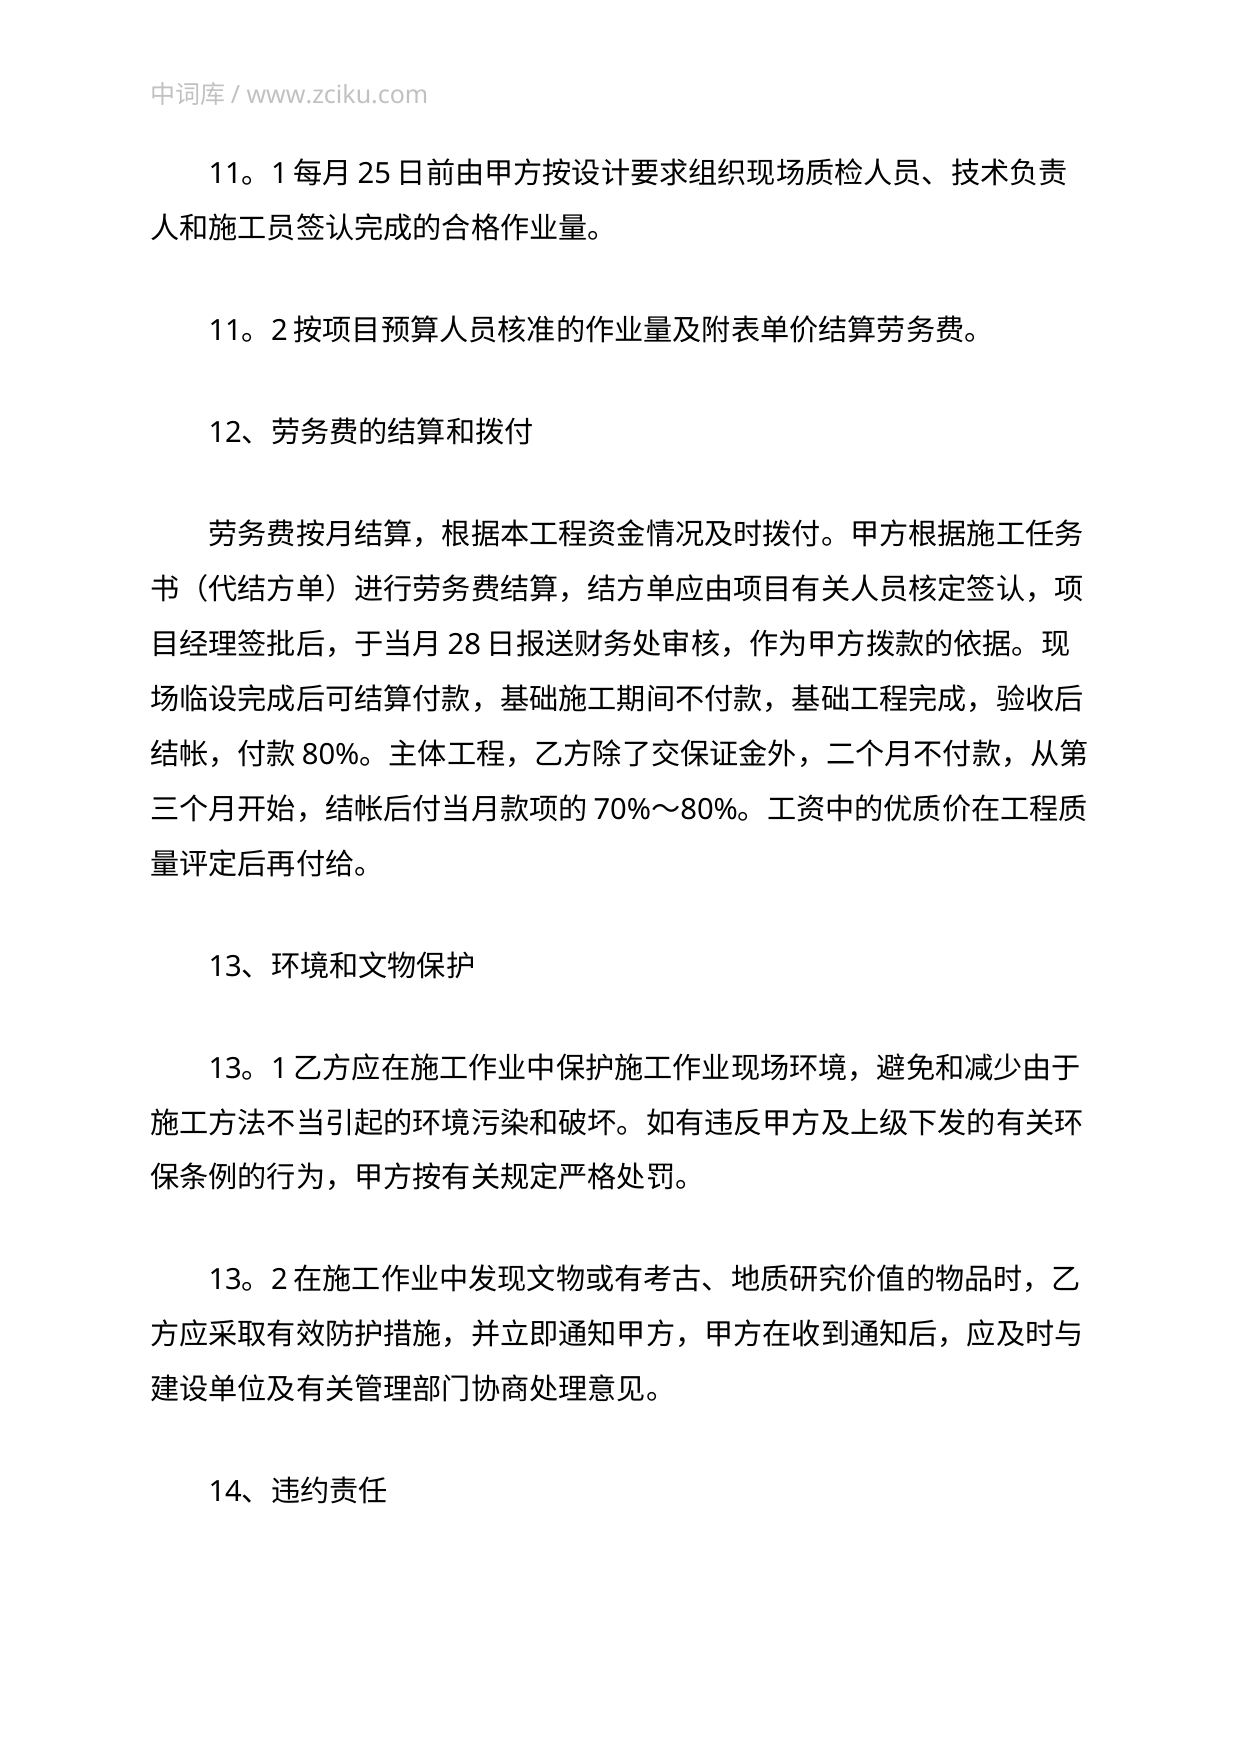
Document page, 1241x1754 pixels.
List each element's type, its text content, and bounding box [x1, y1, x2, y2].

text 12、劳务费的结算和拨付 [150, 409, 1090, 451]
text 13。2在施工作业中发现文物或有考古、地质研究价值的物品时，乙方应采取有效防护措施，并立即通知甲方，甲方在收到通知后，应及时与建设单位及有关管理部门协商处理意见。 [150, 1256, 1090, 1408]
text 11。1每月25日前由甲方按设计要求组织现场质检人员、技术负责人和施工员签认完成的合格作业量。 [150, 150, 1090, 247]
text 13。1乙方应在施工作业中保护施工作业现场环境，避免和减少由于施工方法不当引起的环境污染和破坏。如有违反甲方及上级下发的有关环保条例的行为，甲方按有关规定严格处罚。 [150, 1044, 1090, 1196]
text 13、环境和文物保护 [150, 942, 1090, 984]
text 11。2按项目预算人员核准的作业量及附表单价结算劳务费。 [150, 307, 1090, 349]
text 14、违约责任 [150, 1467, 1090, 1510]
text 劳务费按月结算，根据本工程资金情况及时拨付。甲方根据施工任务书（代结方单）进行劳务费结算，结方单应由项目有关人员核定签认，项目经理签批后，于当月28日报送财务处审核，作为甲方拨款的依据。现场临设完成后可结算付款，基础施工期间不付款，基础工程完成，验收后结帐，付款80%。主体工程，乙方除了交保证金外，二个月不付款，从第三个月开始，结帐后付当月款项的70%～80%。工资中的优质价在工程质量评定后再付给。 [150, 511, 1090, 883]
